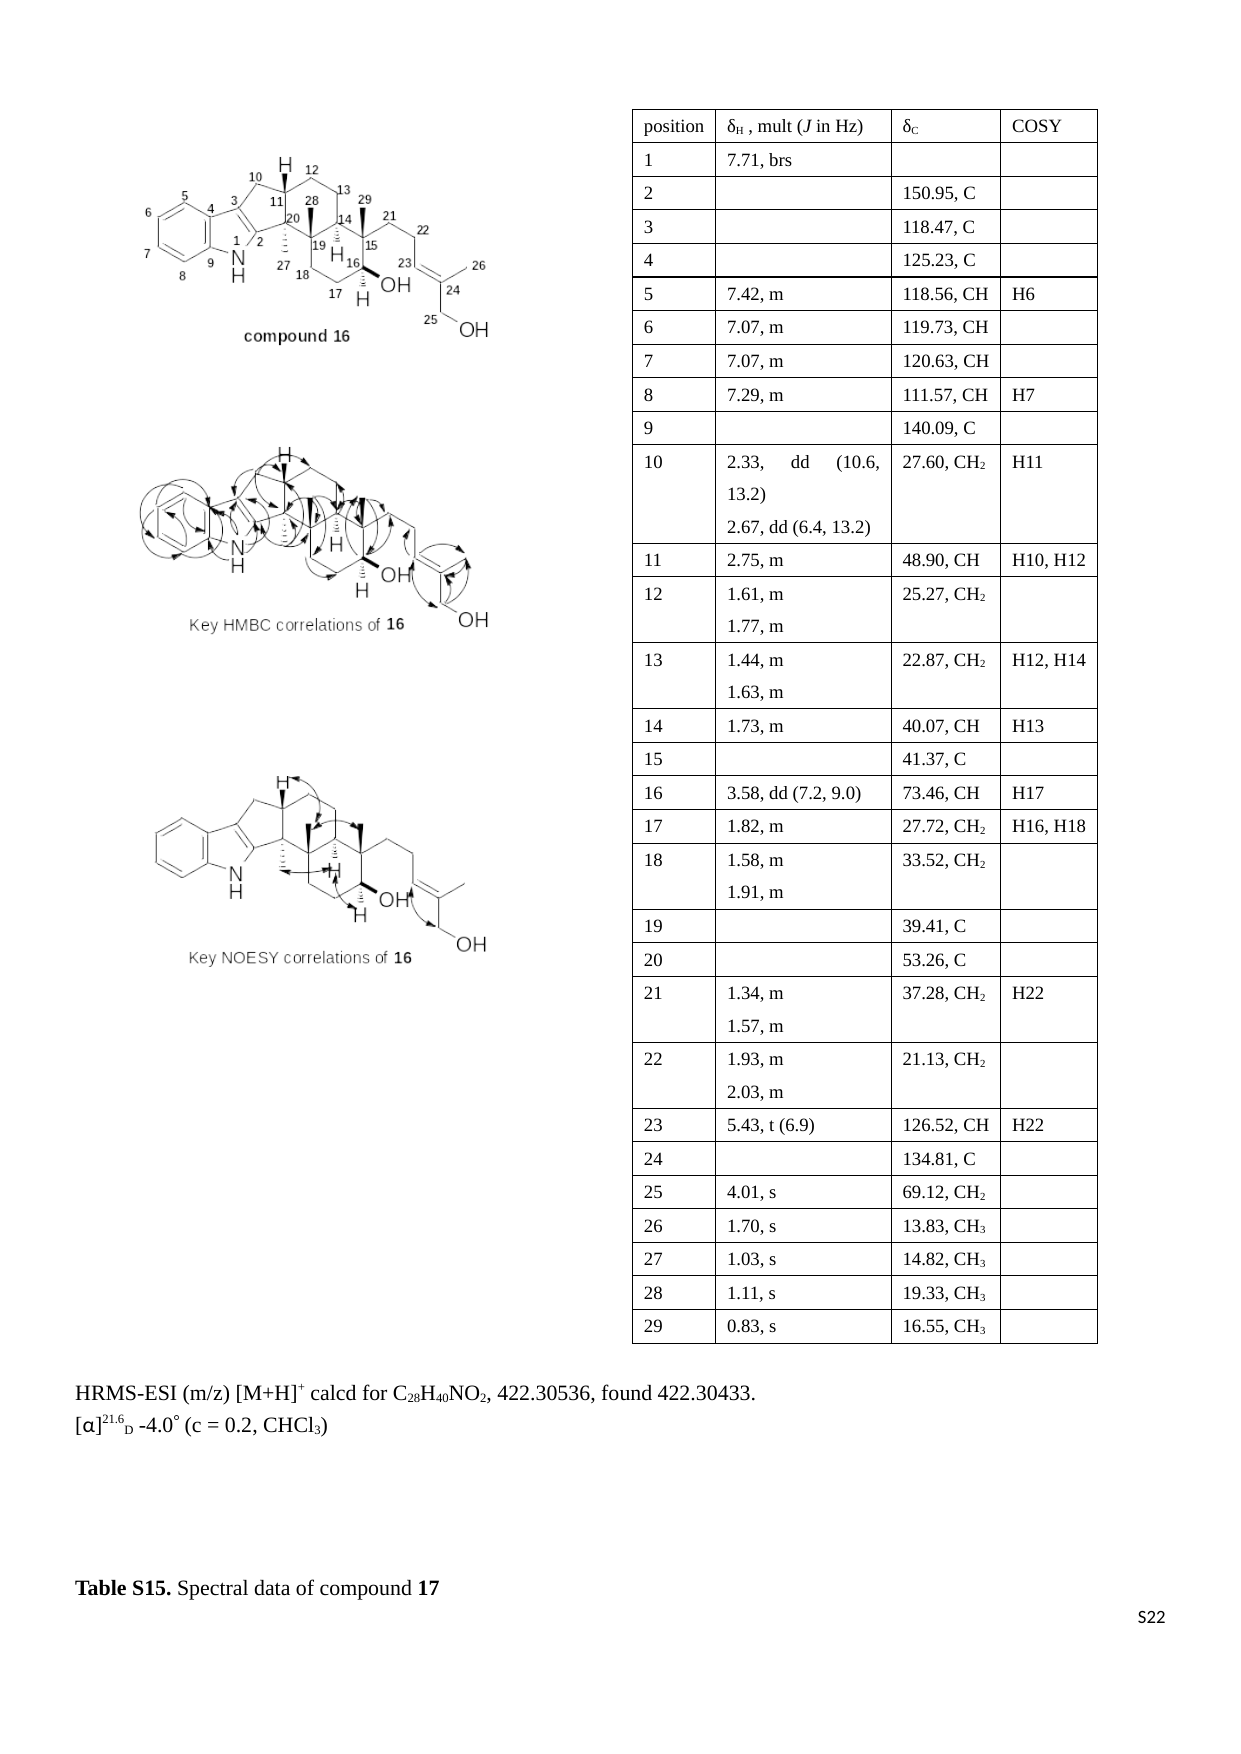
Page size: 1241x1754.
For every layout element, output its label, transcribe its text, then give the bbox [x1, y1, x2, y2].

table_cell 126.52, CH [892, 1109, 1000, 1141]
table_cell 29 [633, 1310, 715, 1342]
table_cell 19.33, CH3 [892, 1276, 1000, 1309]
table_cell 10 [633, 445, 715, 543]
table_cell 21.13, CH2 [892, 1043, 1000, 1108]
table_cell 2.75, m [716, 544, 891, 576]
table_cell H22 [1001, 977, 1097, 1042]
table_cell 9 [633, 412, 715, 444]
text [α]21.6D -4.0 (c = 0.2, CHCl3) [75, 1408, 1165, 1441]
table_cell 13.83, CH3 [892, 1209, 1000, 1242]
table_cell 5 [633, 278, 715, 310]
table_cell [1001, 1310, 1097, 1342]
table_cell 53.26, C [892, 943, 1000, 976]
table_cell 73.46, CH [892, 776, 1000, 809]
table_cell [1001, 412, 1097, 444]
table_cell 18 [633, 844, 715, 908]
text Table S15. Spectral data of compound 17 [75, 1571, 1165, 1603]
table_cell [1001, 743, 1097, 775]
table_cell [1001, 244, 1097, 276]
table_cell [716, 943, 891, 976]
table_cell 7.29, m [716, 378, 891, 411]
table_cell 17 [633, 810, 715, 842]
table_cell 120.63, CH [892, 345, 1000, 377]
table_cell 1.82, m [716, 810, 891, 842]
table_cell 125.23, C [892, 244, 1000, 276]
table_cell 6 [633, 311, 715, 343]
table_cell 24 [633, 1142, 715, 1175]
table_cell 19 [633, 910, 715, 942]
table_cell [1001, 1142, 1097, 1175]
table_cell 111.57, CH [892, 378, 1000, 411]
table_cell 1 [633, 143, 715, 176]
table_cell 1.58, m 1.91, m [716, 844, 891, 908]
table_cell 22 [633, 1043, 715, 1108]
table_cell 7.42, m [716, 278, 891, 310]
table_cell 20 [633, 943, 715, 976]
table_cell 40.07, CH [892, 709, 1000, 742]
table_cell 4.01, s [716, 1176, 891, 1208]
table_cell 1.03, s [716, 1243, 891, 1275]
table_cell [716, 177, 891, 209]
table_cell 7 [633, 345, 715, 377]
table_cell 118.56, CH [892, 278, 1000, 310]
table_cell [1001, 311, 1097, 343]
table_cell 25 [633, 1176, 715, 1208]
table_cell [1001, 1276, 1097, 1309]
table_cell 0.83, s [716, 1310, 891, 1342]
table_cell 119.73, CH [892, 311, 1000, 343]
table_header position [633, 110, 715, 142]
table_cell [716, 244, 891, 276]
table_cell 7.71, brs [716, 143, 891, 176]
table_cell 1.93, m 2.03, m [716, 1043, 891, 1108]
table_cell 14 [633, 709, 715, 742]
table_cell [1001, 1176, 1097, 1208]
table_cell 15 [633, 743, 715, 775]
table_cell 3.58, dd (7.2, 9.0) [716, 776, 891, 809]
table_cell 1.61, m 1.77, m [716, 577, 891, 642]
table_cell H6 [1001, 278, 1097, 310]
table_header δC [892, 110, 1000, 142]
table_cell 13 [633, 643, 715, 708]
table_cell 1.44, m 1.63, m [716, 643, 891, 708]
table_cell [1001, 577, 1097, 642]
table_cell 140.09, C [892, 412, 1000, 444]
table_cell 4 [633, 244, 715, 276]
table_cell H22 [1001, 1109, 1097, 1141]
table_cell 69.12, CH2 [892, 1176, 1000, 1208]
table_cell [1001, 943, 1097, 976]
table_cell 7.07, m [716, 345, 891, 377]
table_cell [1001, 1243, 1097, 1275]
table_cell 21 [633, 977, 715, 1042]
table_header δH , mult (J in Hz) [716, 110, 891, 142]
table_cell 2 [633, 177, 715, 209]
table_cell H16, H18 [1001, 810, 1097, 842]
table_cell 16.55, CH3 [892, 1310, 1000, 1342]
table_header COSY [1001, 110, 1097, 142]
table_cell 39.41, C [892, 910, 1000, 942]
table_cell 118.47, C [892, 210, 1000, 243]
table_cell 25.27, CH2 [892, 577, 1000, 642]
table_cell 16 [633, 776, 715, 809]
table_cell H10, H12 [1001, 544, 1097, 576]
table_cell 37.28, CH2 [892, 977, 1000, 1042]
table_cell H11 [1001, 445, 1097, 543]
table_cell 8 [633, 378, 715, 411]
table_cell [1001, 1043, 1097, 1108]
table_cell 48.90, CH [892, 544, 1000, 576]
table_cell 3 [633, 210, 715, 243]
table_cell 23 [633, 1109, 715, 1141]
table_cell [1001, 1209, 1097, 1242]
table_cell 2.33, dd (10.6, 13.2) 2.67, dd (6.4, 13.2) [716, 445, 891, 543]
table_cell 11 [633, 544, 715, 576]
table_cell 134.81, C [892, 1142, 1000, 1175]
table_cell 150.95, C [892, 177, 1000, 209]
table_cell 26 [633, 1209, 715, 1242]
table_cell 27.60, CH2 [892, 445, 1000, 543]
table_cell H7 [1001, 378, 1097, 411]
table_cell H12, H14 [1001, 643, 1097, 708]
table_cell 12 [633, 577, 715, 642]
text HRMS-ESI (m/z) [M+H]+ calcd for C28H40NO2, 422.30536, found 422.30433. [75, 1376, 1165, 1408]
table_cell [716, 910, 891, 942]
table_cell 1.11, s [716, 1276, 891, 1309]
table_cell H17 [1001, 776, 1097, 809]
table_cell [716, 1142, 891, 1175]
table_cell [892, 143, 1000, 176]
table_cell [1001, 910, 1097, 942]
table_cell [1001, 345, 1097, 377]
table_cell [716, 210, 891, 243]
table_cell 7.07, m [716, 311, 891, 343]
table_cell [1001, 177, 1097, 209]
table_cell 5.43, t (6.9) [716, 1109, 891, 1141]
table_cell 27.72, CH2 [892, 810, 1000, 842]
table_cell 22.87, CH2 [892, 643, 1000, 708]
table_cell 28 [633, 1276, 715, 1309]
table_cell [1001, 210, 1097, 243]
table_cell 41.37, C [892, 743, 1000, 775]
table_cell 27 [633, 1243, 715, 1275]
table_cell [716, 412, 891, 444]
table_cell 1.34, m 1.57, m [716, 977, 891, 1042]
table_cell 1.70, s [716, 1209, 891, 1242]
table_cell 1.73, m [716, 709, 891, 742]
table_cell H13 [1001, 709, 1097, 742]
table_cell [1001, 143, 1097, 176]
table_cell 33.52, CH2 [892, 844, 1000, 908]
table_cell 14.82, CH3 [892, 1243, 1000, 1275]
table_cell [716, 743, 891, 775]
table_cell [1001, 844, 1097, 908]
